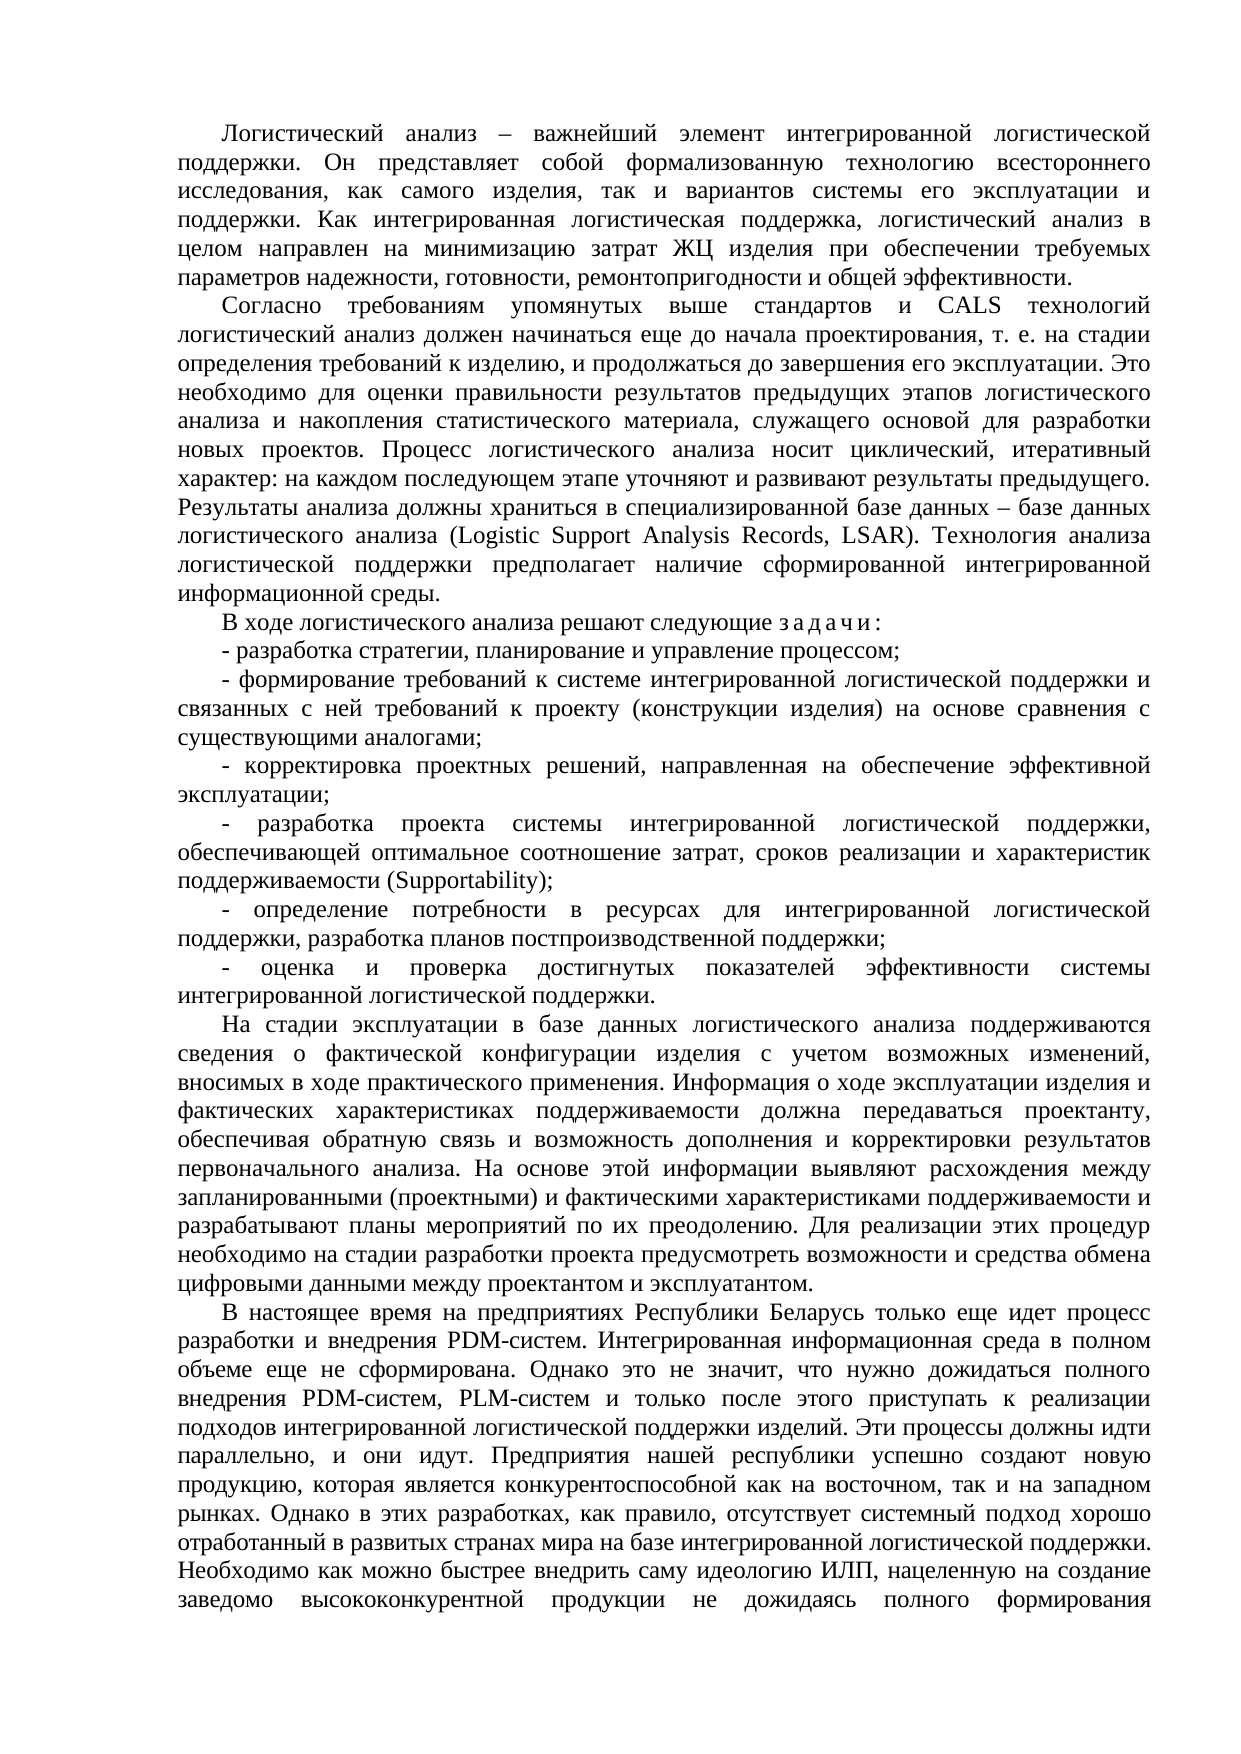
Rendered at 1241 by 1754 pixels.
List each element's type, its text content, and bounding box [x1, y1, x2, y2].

text Согласно требованиям упомянутых выше стандартов и CALS технологий логистический анализ должен начинаться еще до начала проектирования, т. е. на стадии определения требований к изделию, и продолжаться до завершения его эксплуатации. Это необходимо для оценки правильности результатов предыдущих этапов логистического анализа и накопления статистического материала, служащего основой для разработки новых проектов. Процесс логистического анализа носит циклический, итеративный характер: на каждом последующем этапе уточняют и развивают результаты предыдущего. Результаты анализа должны храниться в специализированной базе данных – базе данных логистического анализа (Logistic Support Analysis Records, LSAR). Технология анализа логистической поддержки предполагает наличие сформированной интегрированной информационной среды. [177, 291, 1152, 607]
text - оценка и проверка достигнутых показателей эффективности системы интегрированной логистической поддержки. [177, 952, 1152, 1009]
text - формирование требований к системе интегрированной логистической поддержки и связанных с ней требований к проекту (конструкции изделия) на основе сравнения с существующими аналогами; [177, 664, 1152, 751]
text В ходе логистического анализа решают следующие задачи: [177, 607, 1152, 636]
text - определение потребности в ресурсах для интегрированной логистической поддержки, разработка планов постпроизводственной поддержки; [177, 894, 1152, 952]
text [177, 1297, 1152, 1613]
text - корректировка проектных решений, направленная на обеспечение эффективной эксплуатации; [177, 751, 1152, 808]
text - разработка проекта системы интегрированной логистической поддержки, обеспечивающей оптимальное соотношение затрат, сроков реализации и характеристик поддерживаемости (Supportability); [177, 808, 1152, 894]
text Логистический анализ – важнейший элемент интегрированной логистической поддержки. Он представляет собой формализованную технологию всестороннего исследования, как самого изделия, так и вариантов системы его эксплуатации и поддержки. Как интегрированная логистическая поддержка, логистический анализ в целом направлен на минимизацию затрат ЖЦ изделия при обеспечении требуемых параметров надежности, готовности, ремонтопригодности и общей эффективности. [177, 118, 1152, 291]
text - разработка стратегии, планирование и управление процессом; [177, 636, 1152, 664]
text На стадии эксплуатации в базе данных логистического анализа поддерживаются сведения о фактической конфигурации изделия с учетом возможных изменений, вносимых в ходе практического применения. Информация о ходе эксплуатации изделия и фактических характеристиках поддерживаемости должна передаваться проектанту, обеспечивая обратную связь и возможность дополнения и корректировки результатов первоначального анализа. На основе этой информации выявляют расхождения между запланированными (проектными) и фактическими характеристиками поддерживаемости и разрабатывают планы мероприятий по их преодолению. Для реализации этих процедур необходимо на стадии разработки проекта предусмотреть возможности и средства обмена цифровыми данными между проектантом и эксплуатантом. [177, 1009, 1152, 1297]
